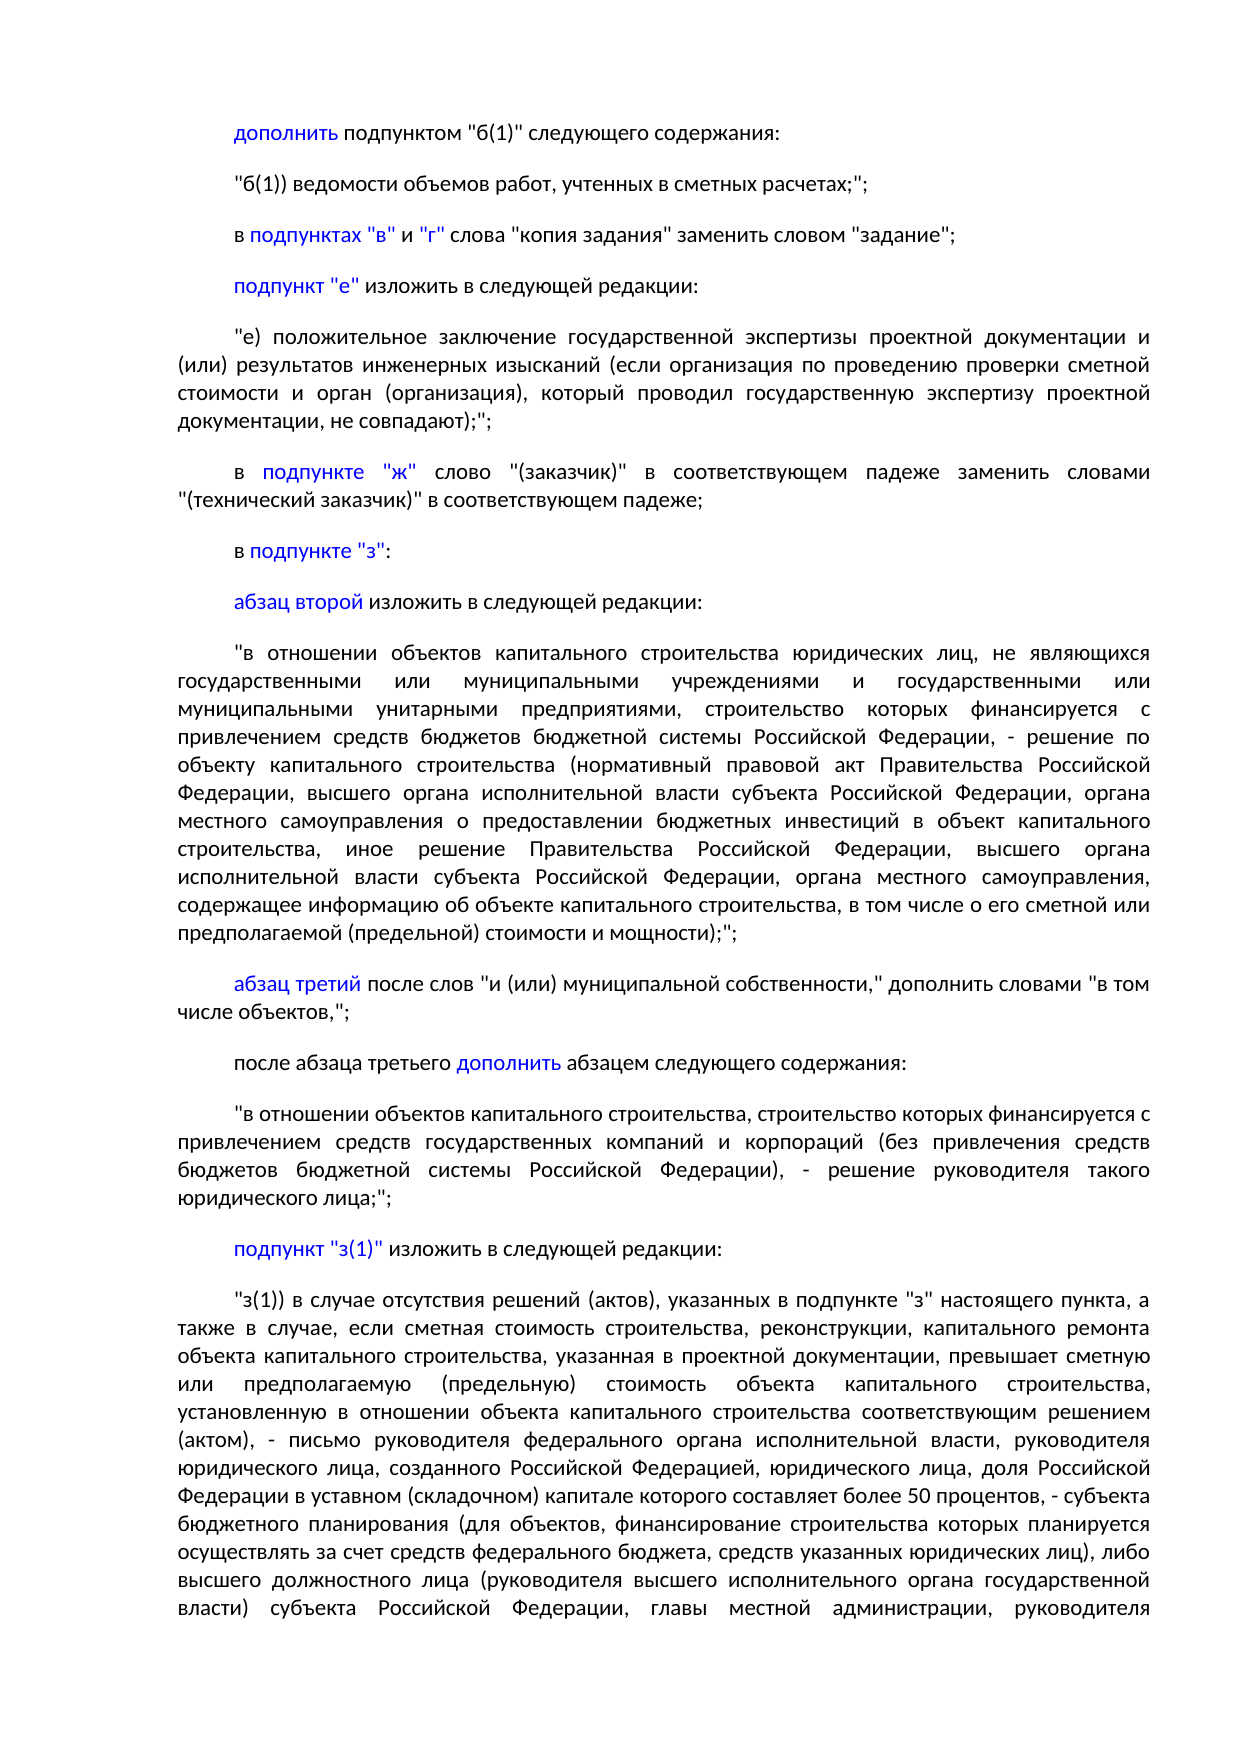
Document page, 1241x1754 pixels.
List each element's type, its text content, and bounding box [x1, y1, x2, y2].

text абзац третий после слов "и (или) муниципальной собственности," дополнить словами "в том числе объектов,"; [177, 969, 1152, 1025]
text "б(1)) ведомости объемов работ, учтенных в сметных расчетах;"; [177, 169, 1152, 197]
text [177, 1285, 1152, 1621]
text "е) положительное заключение государственной экспертизы проектной документации и (или) результатов инженерных изысканий (если организация по проведению проверки сметной стоимости и орган (организация), который проводил государственную экспертизу проектной документации, не совпадают);"; [177, 322, 1152, 434]
text после абзаца третьего дополнить абзацем следующего содержания: [177, 1048, 1152, 1076]
text в подпунктах "в" и "г" слова "копия задания" заменить словом "задание"; [177, 220, 1152, 248]
text в подпункте "з": [177, 536, 1152, 564]
text подпункт "з(1)" изложить в следующей редакции: [177, 1234, 1152, 1262]
text в подпункте "ж" слово "(заказчик)" в соответствующем падеже заменить словами "(технический заказчик)" в соответствующем падеже; [177, 457, 1152, 513]
text подпункт "е" изложить в следующей редакции: [177, 271, 1152, 299]
text дополнить подпунктом "б(1)" следующего содержания: [177, 118, 1152, 146]
text абзац второй изложить в следующей редакции: [177, 587, 1152, 615]
text "в отношении объектов капитального строительства юридических лиц, не являющихся государственными или муниципальными учреждениями и государственными или муниципальными унитарными предприятиями, строительство которых финансируется с привлечением средств бюджетов бюджетной системы Российской Федерации, - решение по объекту капитального строительства (нормативный правовой акт Правительства Российской Федерации, высшего органа исполнительной власти субъекта Российской Федерации, органа местного самоуправления о предоставлении бюджетных инвестиций в объект капитального строительства, иное решение Правительства Российской Федерации, высшего органа исполнительной власти субъекта Российской Федерации, органа местного самоуправления, содержащее информацию об объекте капитального строительства, в том числе о его сметной или предполагаемой (предельной) стоимости и мощности);"; [177, 638, 1152, 946]
text "в отношении объектов капитального строительства, строительство которых финансируется с привлечением средств государственных компаний и корпораций (без привлечения средств бюджетов бюджетной системы Российской Федерации), - решение руководителя такого юридического лица;"; [177, 1099, 1152, 1211]
